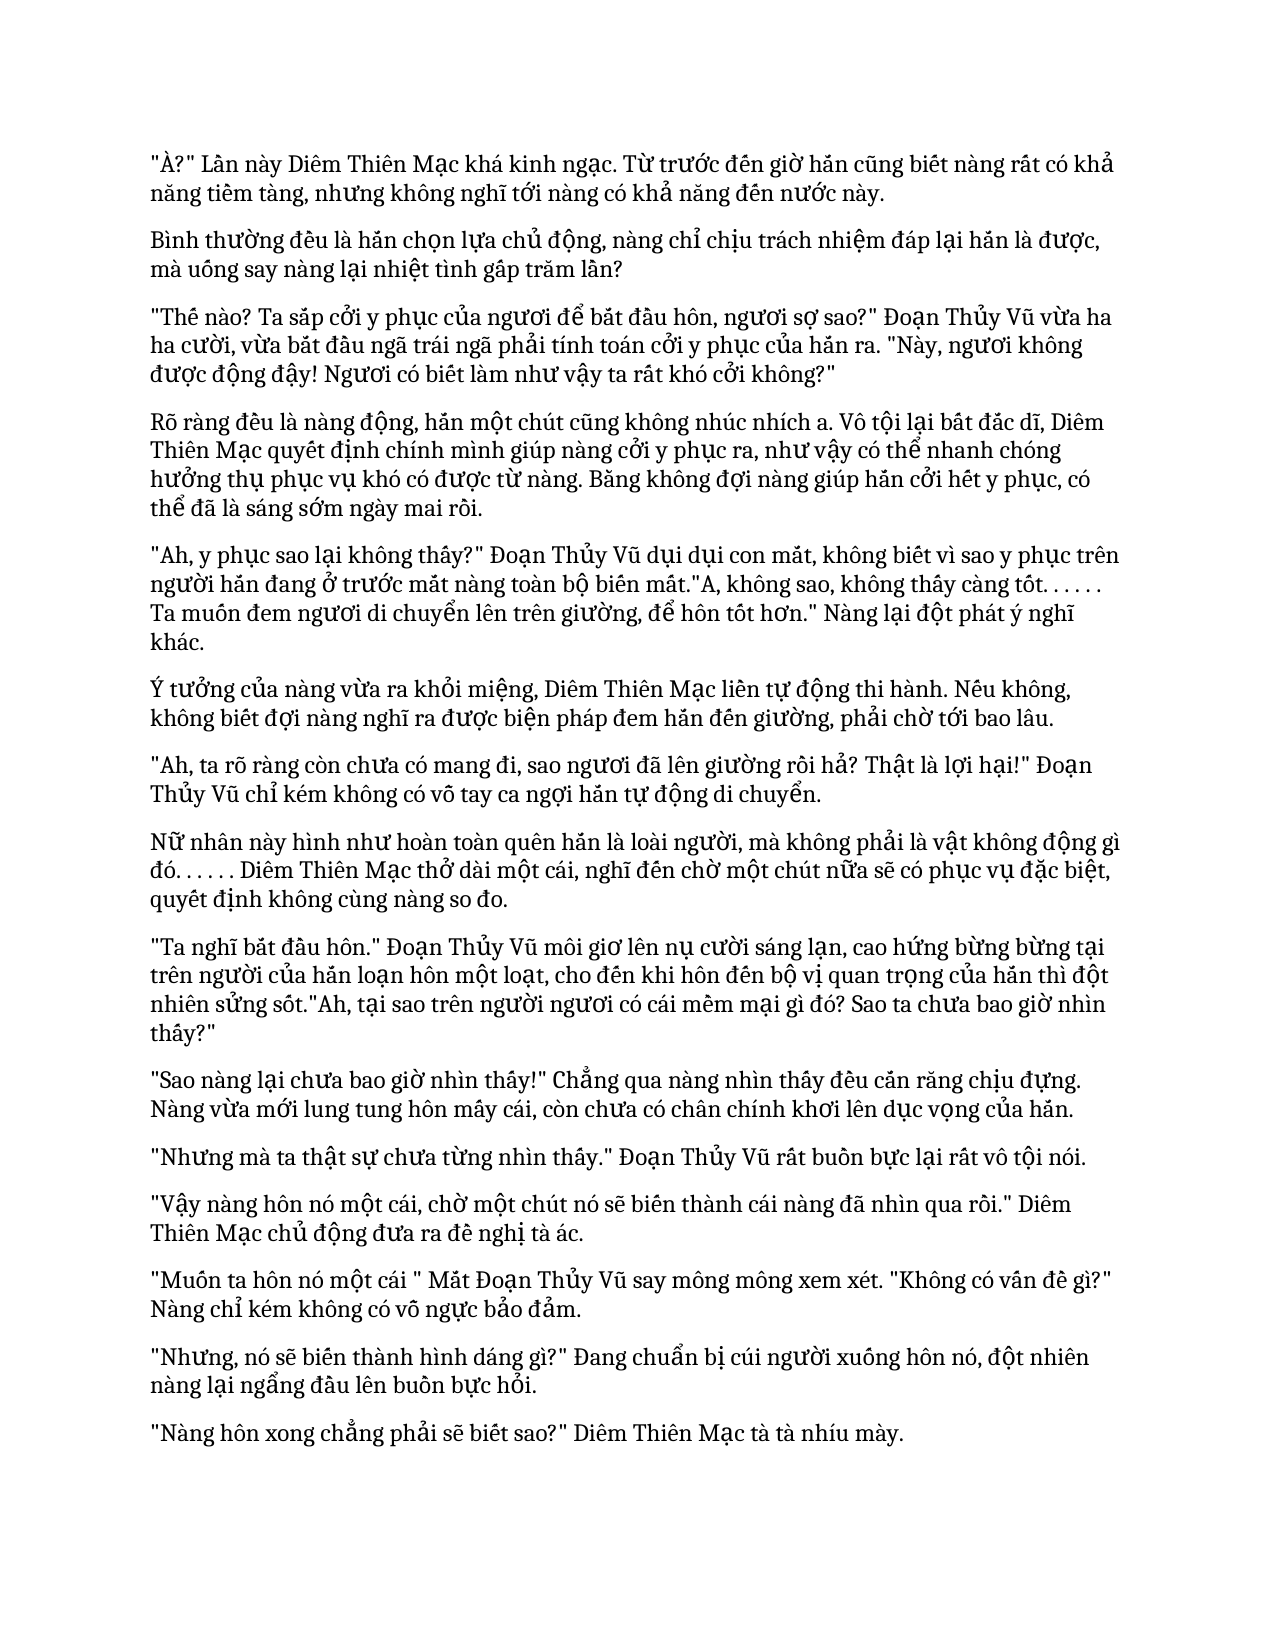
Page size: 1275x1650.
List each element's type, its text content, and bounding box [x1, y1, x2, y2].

text "Nàng hôn xong chẳng phải sẽ biết sao?" Diêm Thiên Mạc tà tà nhíu mày. [150, 1419, 1125, 1447]
text "Ta nghĩ bắt đầu hôn." Đoạn Thủy Vũ môi giơ lên nụ cười sáng lạn, cao hứng bừng bừng tại trên người của hắn loạn hôn một loạt, cho đến khi hôn đến bộ vị quan trọng của hắn thì đột nhiên sửng sốt."Ah, tại sao trên người ngươi có cái mềm mại gì đó? Sao ta chưa bao giờ nhìn thấy?" [150, 932, 1125, 1047]
text Rõ ràng đều là nàng động, hắn một chút cũng không nhúc nhích a. Vô tội lại bất đắc dĩ, Diêm Thiên Mạc quyết định chính mình giúp nàng cởi y phục ra, như vậy có thể nhanh chóng hưởng thụ phục vụ khó có được từ nàng. Bằng không đợi nàng giúp hắn cởi hết y phục, có thể đã là sáng sớm ngày mai rồi. [150, 407, 1125, 522]
text Ý tưởng của nàng vừa ra khỏi miệng, Diêm Thiên Mạc liền tự động thi hành. Nếu không, không biết đợi nàng nghĩ ra được biện pháp đem hắn đến giường, phải chờ tới bao lâu. [150, 675, 1125, 732]
text "Thế nào? Ta sắp cởi y phục của ngươi để bắt đầu hôn, ngươi sợ sao?" Đoạn Thủy Vũ vừa ha ha cười, vừa bắt đầu ngã trái ngã phải tính toán cởi y phục của hắn ra. "Này, ngươi không được động đậy! Ngươi có biết làm như vậy ta rất khó cởi không?" [150, 302, 1125, 389]
text "Ah, ta rõ ràng còn chưa có mang đi, sao ngươi đã lên giường rồi hả? Thật là lợi hại!" Đoạn Thủy Vũ chỉ kém không có vỗ tay ca ngợi hắn tự động di chuyển. [150, 751, 1125, 809]
text "Ah, y phục sao lại không thấy?" Đoạn Thủy Vũ dụi dụi con mắt, không biết vì sao y phục trên người hắn đang ở trước mắt nàng toàn bộ biến mất."A, không sao, không thấy càng tốt. . . . . . Ta muốn đem ngươi di chuyển lên trên giường, để hôn tốt hơn." Nàng lại đột phát ý nghĩ khác. [150, 541, 1125, 656]
text Nữ nhân này hình như hoàn toàn quên hắn là loài người, mà không phải là vật không động gì đó. . . . . . Diêm Thiên Mạc thở dài một cái, nghĩ đến chờ một chút nữa sẽ có phục vụ đặc biệt, quyết định không cùng nàng so đo. [150, 827, 1125, 914]
text "Nhưng mà ta thật sự chưa từng nhìn thấy." Đoạn Thủy Vũ rất buồn bực lại rất vô tội nói. [150, 1142, 1125, 1171]
text "À?" Lần này Diêm Thiên Mạc khá kinh ngạc. Từ trước đến giờ hắn cũng biết nàng rất có khả năng tiềm tàng, nhưng không nghĩ tới nàng có khả năng đến nước này. [150, 150, 1125, 207]
text "Vậy nàng hôn nó một cái, chờ một chút nó sẽ biến thành cái nàng đã nhìn qua rồi." Diêm Thiên Mạc chủ động đưa ra đề nghị tà ác. [150, 1190, 1125, 1247]
text "Muốn ta hôn nó một cái " Mắt Đoạn Thủy Vũ say mông mông xem xét. "Không có vấn đề gì?" Nàng chỉ kém không có vỗ ngực bảo đảm. [150, 1266, 1125, 1324]
text Bình thường đều là hắn chọn lựa chủ động, nàng chỉ chịu trách nhiệm đáp lại hắn là được, mà uống say nàng lại nhiệt tình gấp trăm lần? [150, 226, 1125, 284]
text "Nhưng, nó sẽ biến thành hình dáng gì?" Đang chuẩn bị cúi người xuống hôn nó, đột nhiên nàng lại ngẩng đầu lên buồn bực hỏi. [150, 1342, 1125, 1400]
text "Sao nàng lại chưa bao giờ nhìn thấy!" Chẳng qua nàng nhìn thấy đều cắn răng chịu đựng. Nàng vừa mới lung tung hôn mấy cái, còn chưa có chân chính khơi lên dục vọng của hắn. [150, 1066, 1125, 1124]
